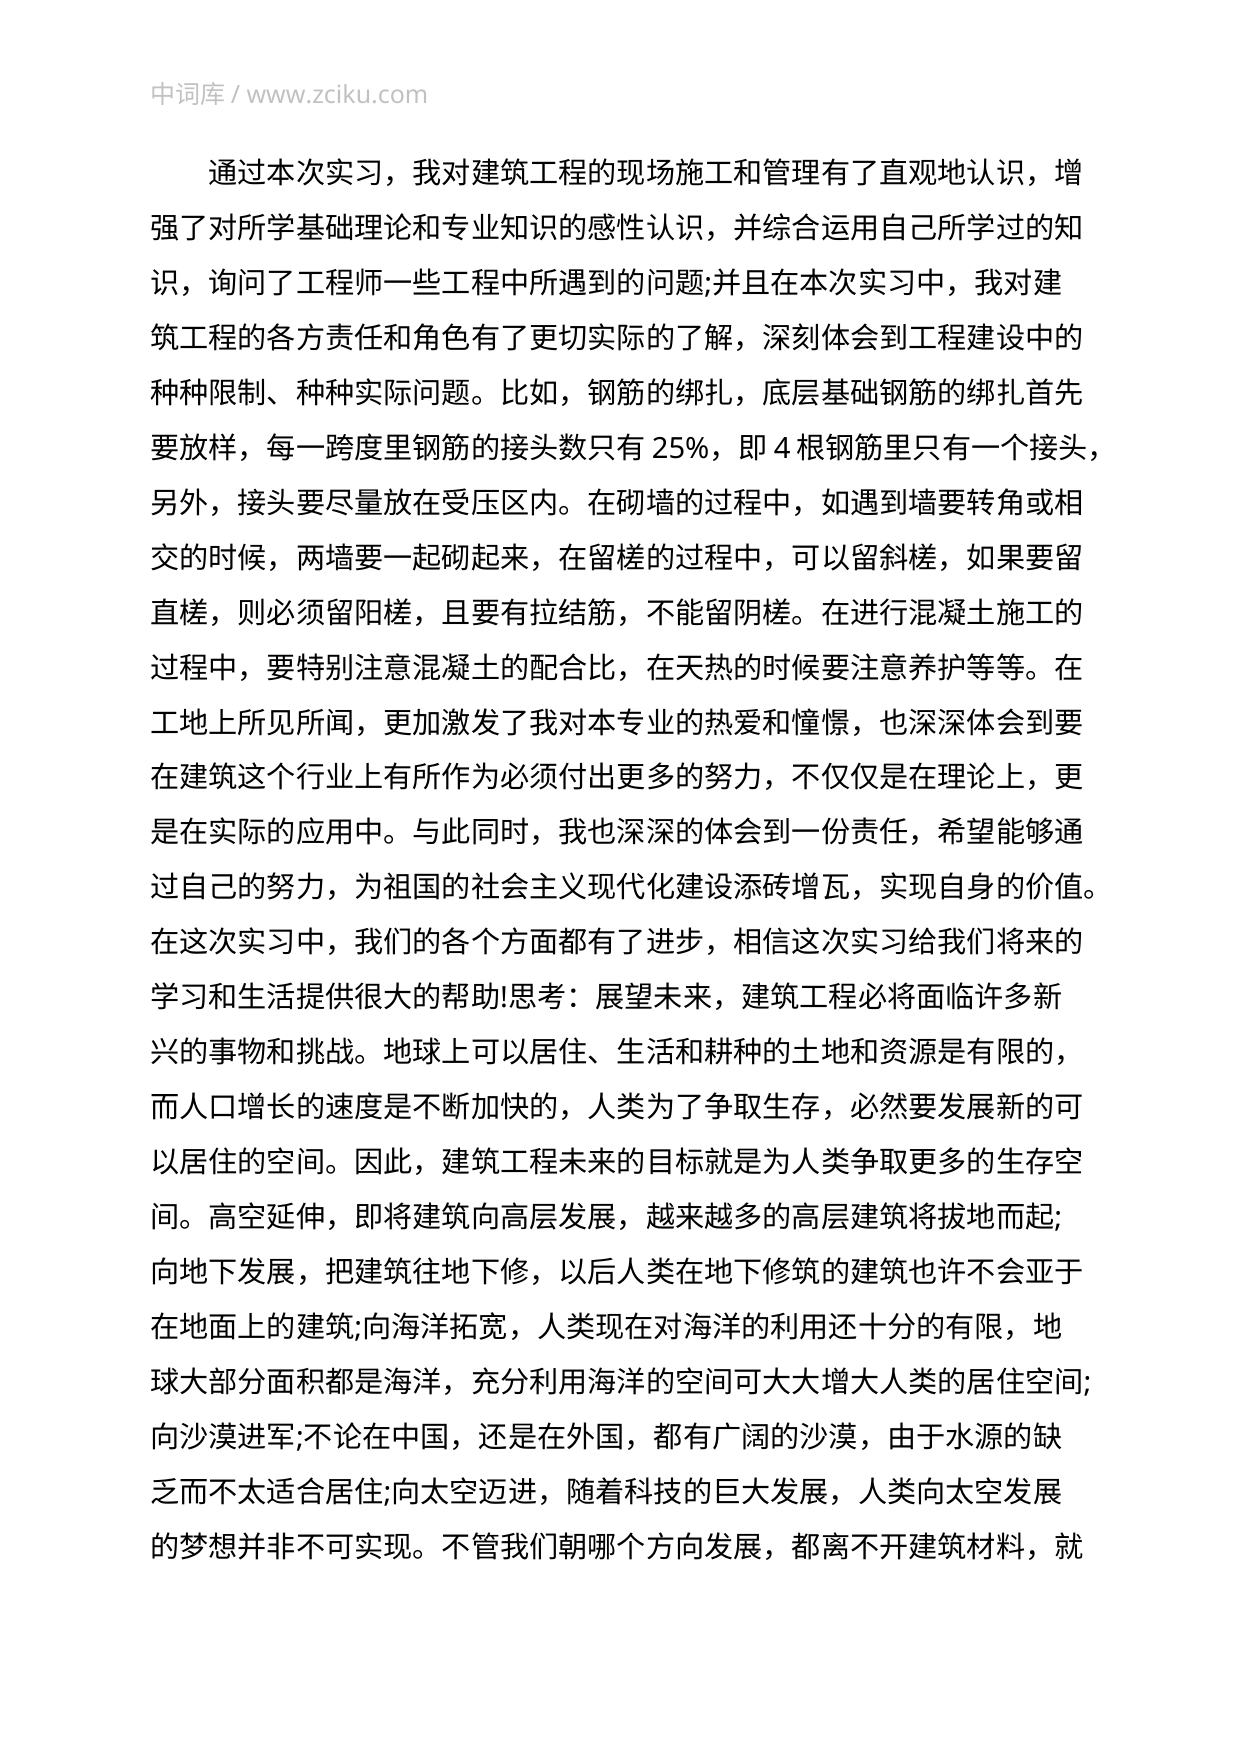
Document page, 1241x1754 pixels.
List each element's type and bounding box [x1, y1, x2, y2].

text [150, 150, 1090, 1566]
